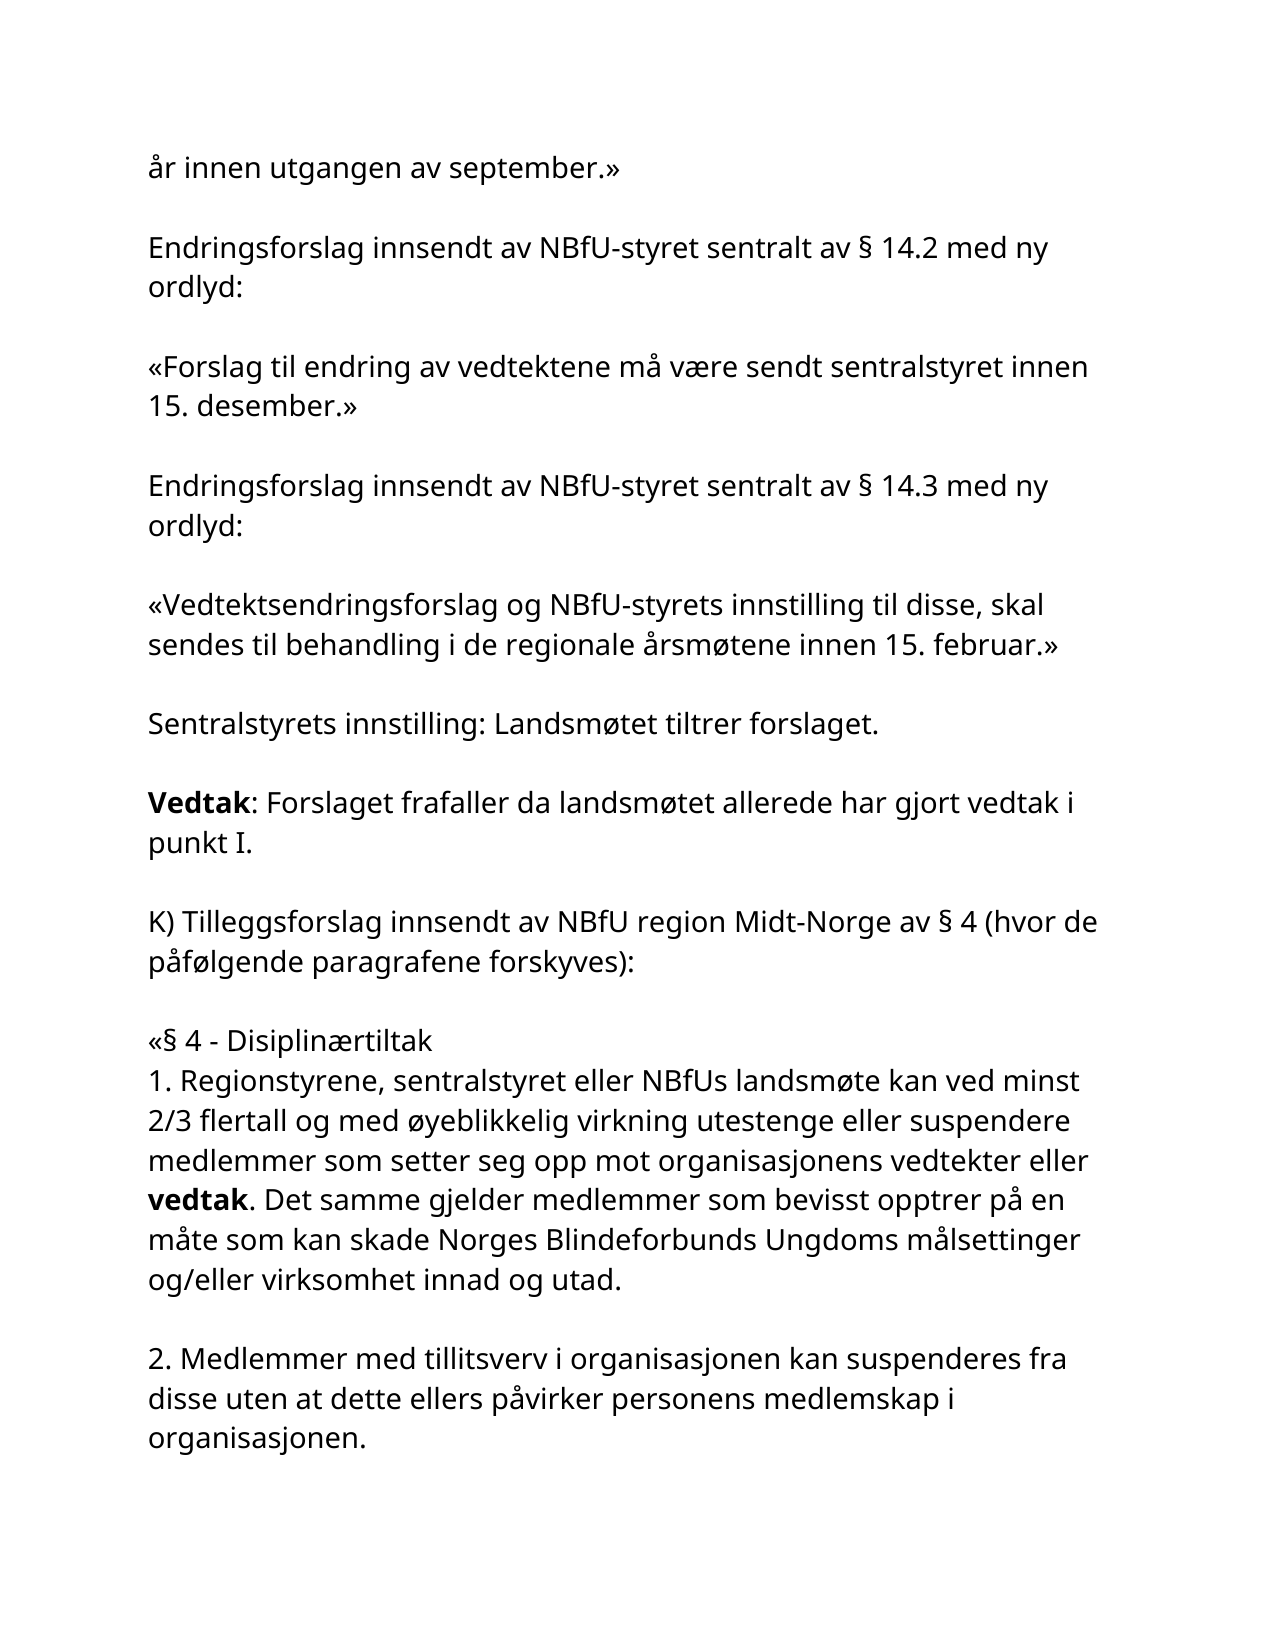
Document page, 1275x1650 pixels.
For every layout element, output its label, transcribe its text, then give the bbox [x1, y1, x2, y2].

text Endringsforslag innsendt av NBfU-styret sentralt av § 14.3 med ny ordlyd: [148, 465, 1127, 544]
text K) Tilleggsforslag innsendt av NBfU region Midt-Norge av § 4 (hvor de påfølgende paragrafene forskyves): [148, 902, 1127, 981]
text 2. Medlemmer med tillitsverv i organisasjonen kan suspenderes fra disse uten at dette ellers påvirker personens medlemskap i organisasjonen. [148, 1338, 1127, 1457]
text «Vedtektsendringsforslag og NBfU-styrets innstilling til disse, skal [148, 584, 1127, 624]
text Vedtak: Forslaget frafaller da landsmøtet allerede har gjort vedtak i punkt I. [148, 783, 1127, 862]
text sendes til behandling i de regionale årsmøtene innen 15. februar.» [148, 624, 1127, 663]
text Sentralstyrets innstilling: Landsmøtet tiltrer forslaget. [148, 703, 1127, 743]
text «Forslag til endring av vedtektene må være sendt sentralstyret innen 15. desember.» [148, 346, 1127, 425]
text 1. Regionstyrene, sentralstyret eller NBfUs landsmøte kan ved minst 2/3 flertall og med øyeblikkelig virkning utestenge eller suspendere medlemmer som setter seg opp mot organisasjonens vedtekter eller vedtak. Det samme gjelder medlemmer som bevisst opptrer på en måte som kan skade Norges Blindeforbunds Ungdoms målsettinger og/eller virksomhet innad og utad. [148, 1060, 1127, 1298]
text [148, 148, 1127, 187]
text Endringsforslag innsendt av NBfU-styret sentralt av § 14.2 med ny ordlyd: [148, 227, 1127, 306]
text «§ 4 - Disiplinærtiltak [148, 1021, 1127, 1060]
